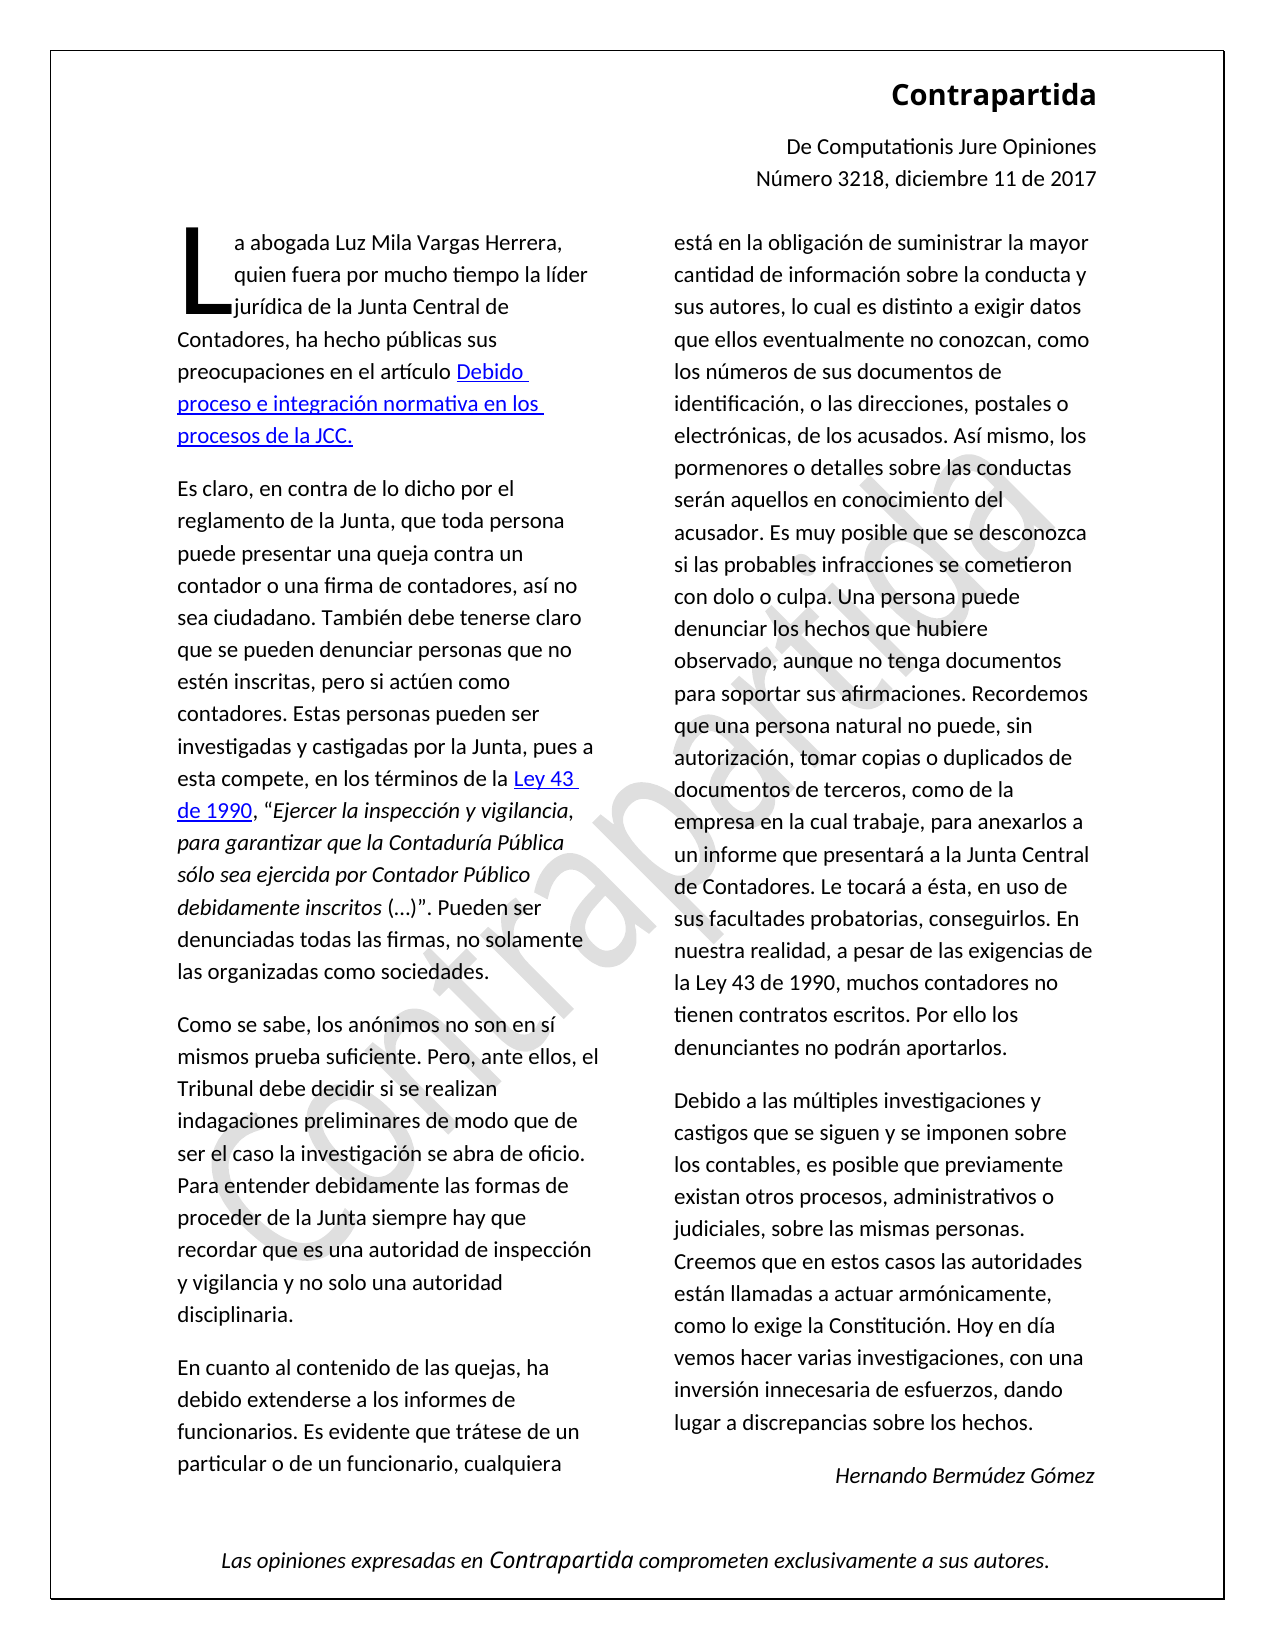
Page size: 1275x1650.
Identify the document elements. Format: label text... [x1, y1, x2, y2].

text Debido a las múltiples investigaciones y castigos que se siguen y se imponen sobre los contables, es posible que previamente existan otros procesos, administrativos o judiciales, sobre las mismas personas. Creemos que en estos casos las autoridades están llamadas a actuar armónicamente, como lo exige la Constitución. Hoy en día vemos hacer varias investigaciones, con una inversión innecesaria de esfuerzos, dando lugar a discrepancias sobre los hechos. [674, 1086, 1097, 1436]
text a abogada Luz Mila Vargas Herrera, quien fuera por mucho tiempo la líder jurídica de la Junta Central de Contadores, ha hecho públicas sus preocupaciones en el artículo Debido proceso e integración normativa en los procesos de la JCC. [177, 228, 600, 449]
text Es claro, en contra de lo dicho por el reglamento de la Junta, que toda persona puede presentar una queja contra un contador o una firma de contadores, así no sea ciudadano. También debe tenerse claro que se pueden denunciar personas que no estén inscritas, pero si actúen como contadores. Estas personas pueden ser investigadas y castigadas por la Junta, pues a esta compete, en los términos de la Ley 43 de 1990, “Ejercer la inspección y vigilancia, para garantizar que la Contaduría Pública sólo sea ejercida por Contador Público debidamente inscritos (…)”. Pueden ser denunciadas todas las firmas, no solamente las organizadas como sociedades. [177, 474, 600, 985]
text En cuanto al contenido de las quejas, ha debido extenderse a los informes de funcionarios. Es evidente que trátese de un particular o de un funcionario, cualquiera está en la obligación de suministrar la mayor cantidad de información sobre la conducta y sus autores, lo cual es distinto a exigir datos que ellos eventualmente no conozcan, como los números de sus documentos de identificación, o las direcciones, postales o electrónicas, de los acusados. Así mismo, los pormenores o detalles sobre las conductas serán aquellos en conocimiento del acusador. Es muy posible que se desconozca si las probables infracciones se cometieron con dolo o culpa. Una persona puede denunciar los hechos que hubiere observado, aunque no tenga documentos para soportar sus afirmaciones. Recordemos que una persona natural no puede, sin autorización, tomar copias o duplicados de documentos de terceros, como de la empresa en la cual trabaje, para anexarlos a un informe que presentará a la Junta Central de Contadores. Le tocará a ésta, en uso de sus facultades probatorias, conseguirlos. En nuestra realidad, a pesar de las exigencias de la Ley 43 de 1990, muchos contadores no tienen contratos escritos. Por ello los denunciantes no podrán aportarlos. [674, 228, 1097, 1061]
text Como se sabe, los anónimos no son en sí mismos prueba suficiente. Pero, ante ellos, el Tribunal debe decidir si se realizan indagaciones preliminares de modo que de ser el caso la investigación se abra de oficio. Para entender debidamente las formas de proceder de la Junta siempre hay que recordar que es una autoridad de inspección y vigilancia y no solo una autoridad disciplinaria. [177, 1010, 600, 1328]
text Hernando Bermúdez Gómez [674, 1461, 1097, 1489]
